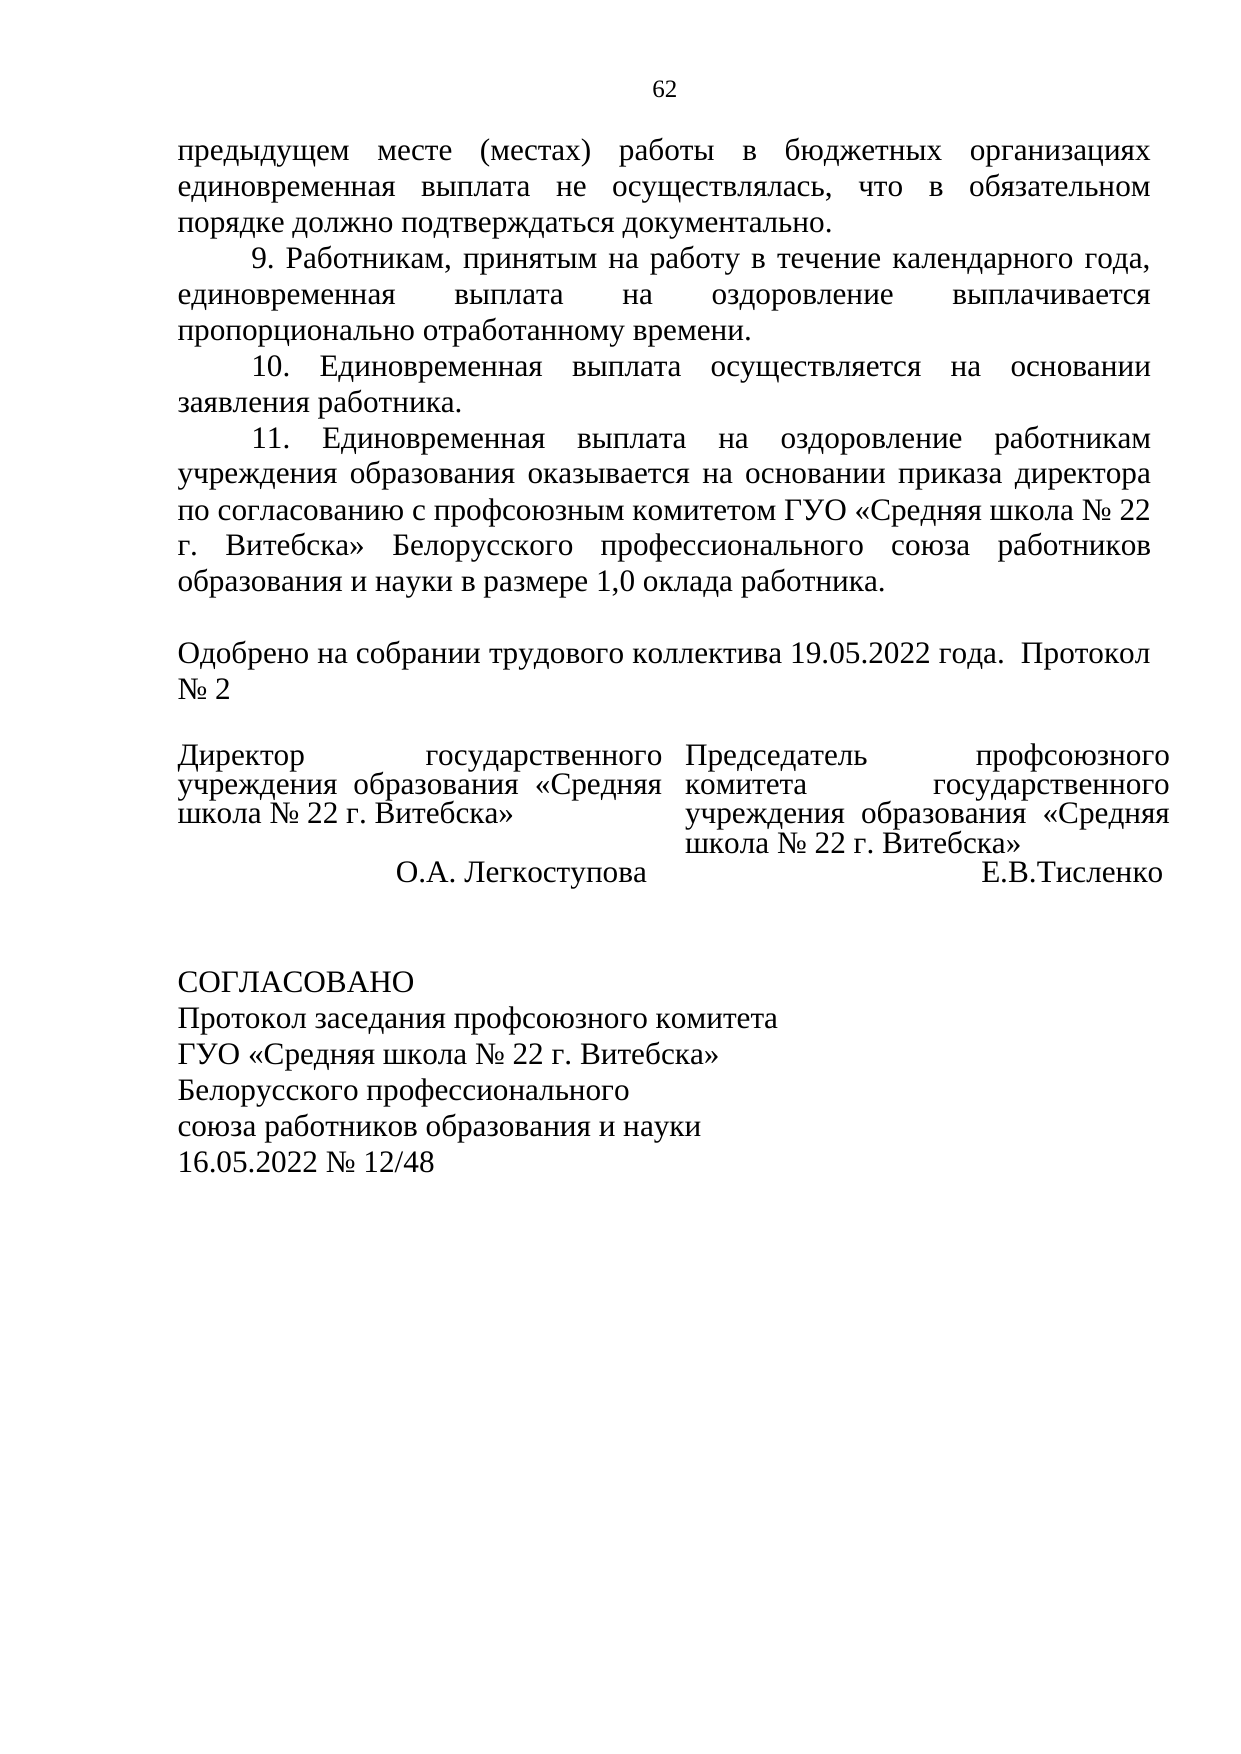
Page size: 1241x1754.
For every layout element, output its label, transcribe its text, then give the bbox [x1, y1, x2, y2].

table_header Директор государственного учреждения образования «Средняя школа № 22 г. Витебска» О.А. Легкоступова [166, 742, 673, 891]
text 16.05.2022 № 12/48 [177, 1143, 1152, 1179]
text Протокол заседания профсоюзного комитета [177, 999, 1152, 1035]
text 11. Единовременная выплата на оздоровление работникам учреждения образования оказывается на основании приказа директора по согласованию с профсоюзным комитетом ГУО «Средняя школа № 22 г. Витебска» Белорусского профессионального союза работников образования и науки в размере 1,0 оклада работника. [177, 419, 1152, 598]
text Белорусского профессионального [177, 1071, 1152, 1107]
text СОГЛАСОВАНО [177, 963, 1152, 999]
text союза работников образования и науки [177, 1107, 1152, 1143]
table_header Председатель профсоюзного комитета государственного учреждения образования «Средняя школа № 22 г. Витебска» Е.В.Тисленко [674, 742, 1181, 891]
text 9. Работникам, принятым на работу в течение календарного года, единовременная выплата на оздоровление выплачивается пропорционально отработанному времени. [177, 239, 1152, 347]
text ГУО «Средняя школа № 22 г. Витебска» [177, 1035, 1152, 1071]
text 10. Единовременная выплата осуществляется на основании заявления работника. [177, 347, 1152, 419]
text Одобрено на собрании трудового коллектива 19.05.2022 года. Протокол № 2 [177, 634, 1152, 706]
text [177, 131, 1152, 239]
